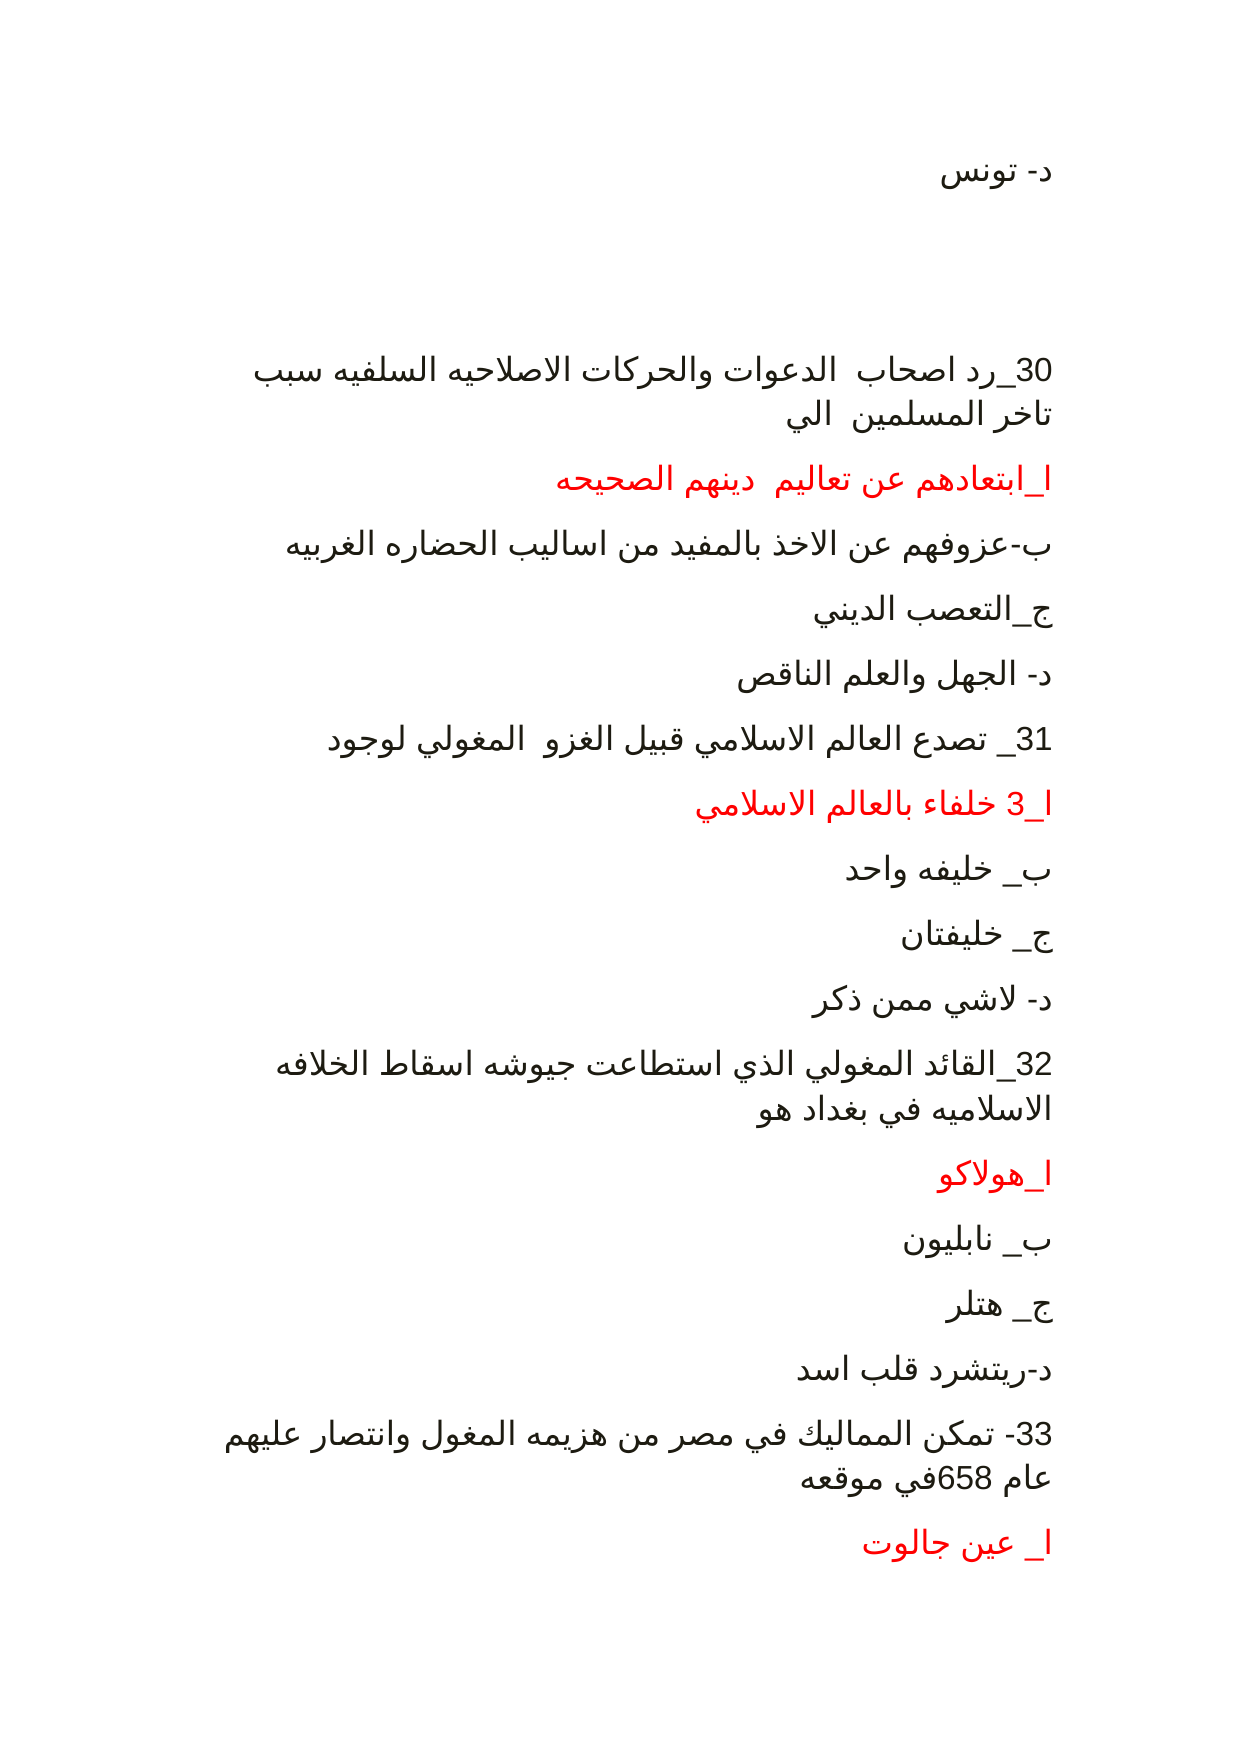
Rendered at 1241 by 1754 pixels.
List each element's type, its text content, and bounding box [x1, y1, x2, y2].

text ب_ نابليون [187, 1218, 1053, 1257]
text 30_رد اصحاب الدعوات والحركات الاصلاحيه السلفيه سبب تاخر المسلمين الي [187, 350, 1053, 433]
text 32_القائد المغولي الذي استطاعت جيوشه اسقاط الخلافه الاسلاميه في بغداد هو [187, 1044, 1053, 1127]
text ب-عزوفهم عن الاخذ بالمفيد من اساليب الحضاره الغربيه [187, 524, 1053, 563]
text د- تونس [187, 150, 1053, 188]
text ج_التعصب الديني [187, 589, 1053, 628]
text 33- تمكن المماليك في مصر من هزيمه المغول وانتصار عليهم عام 658في موقعه [187, 1413, 1053, 1496]
text ا_ عين جالوت [187, 1523, 1053, 1561]
text د-ريتشرد قلب اسد [187, 1348, 1053, 1387]
text ب_ خليفه واحد [187, 849, 1053, 888]
text د- لاشي ممن ذكر [187, 979, 1053, 1018]
text ا_هولاكو [187, 1153, 1053, 1192]
text ج_ خليفتان [187, 914, 1053, 953]
text ا_ابتعادهم عن تعاليم دينهم الصحيحه [187, 459, 1053, 498]
text ج_ هتلر [187, 1283, 1053, 1322]
text د- الجهل والعلم الناقص [187, 654, 1053, 693]
text 31_ تصدع العالم الاسلامي قبيل الغزو المغولي لوجود [187, 719, 1053, 758]
text ا_3 خلفاء بالعالم الاسلامي [187, 784, 1053, 823]
